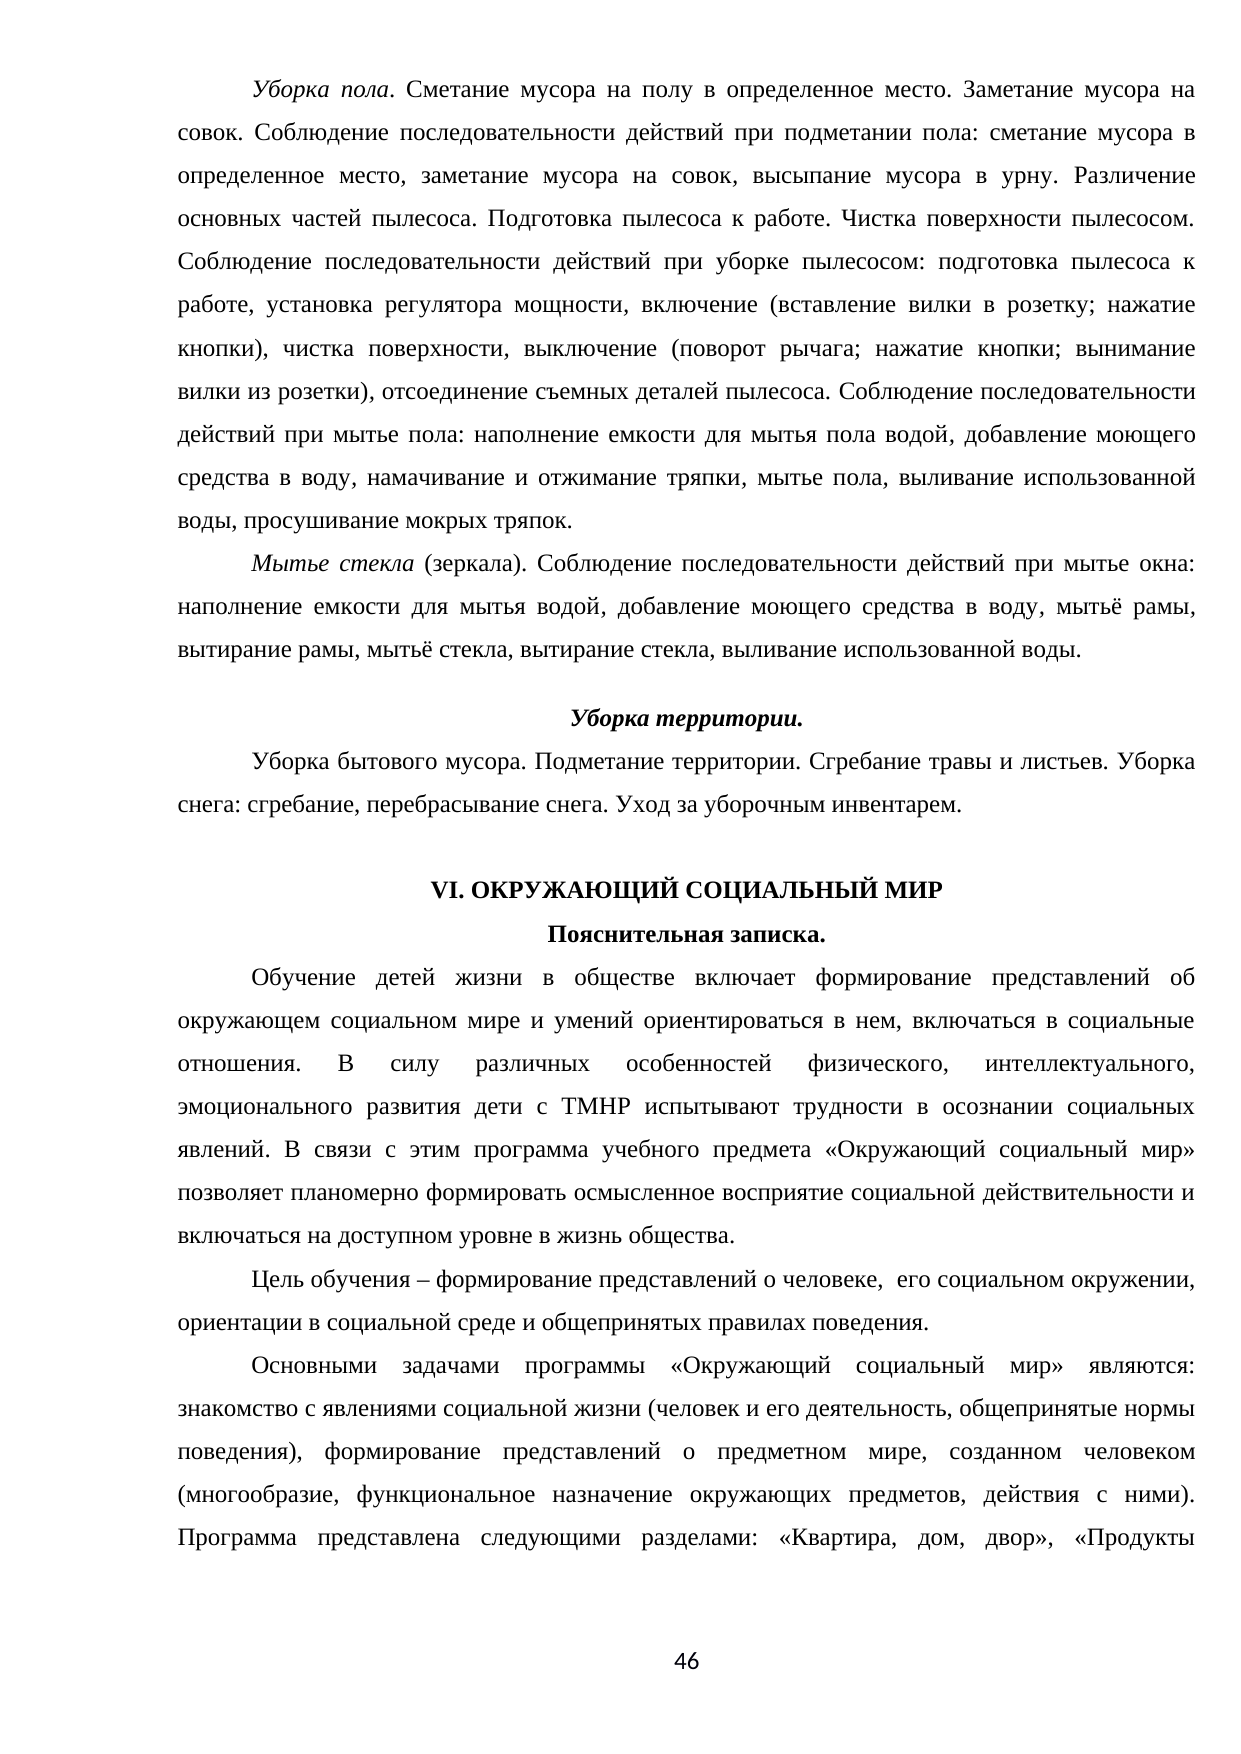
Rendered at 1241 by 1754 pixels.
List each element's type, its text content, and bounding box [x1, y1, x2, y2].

text Уборка пола. Сметание мусора на полу в определенное место. Заметание мусора на совок. Соблюдение последовательности действий при подметании пола: сметание мусора в определенное место, заметание мусора на совок, высыпание мусора в урну. Различение основных частей пылесоса. Подготовка пылесоса к работе. Чистка поверхности пылесосом. Соблюдение последовательности действий при уборке пылесосом: подготовка пылесоса к работе, установка регулятора мощности, включение (вставление вилки в розетку; нажатие кнопки), чистка поверхности, выключение (поворот рычага; нажатие кнопки; вынимание вилки из розетки), отсоединение съемных деталей пылесоса. Соблюдение последовательности действий при мытье пола: наполнение емкости для мытья пола водой, добавление моющего средства в воду, намачивание и отжимание тряпки, мытье пола, выливание использованной воды, просушивание мокрых тряпок. [177, 74, 1196, 534]
text Уборка территории. [177, 703, 1196, 732]
text Цель обучения – формирование представлений о человеке, его социальном окружении, ориентации в социальной среде и общепринятых правилах поведения. [177, 1264, 1196, 1336]
text Мытье стекла (зеркала). Соблюдение последовательности действий при мытье окна: наполнение емкости для мытья водой, добавление моющего средства в воду, мытьё рамы, вытирание рамы, мытьё стекла, вытирание стекла, выливание использованной воды. [177, 548, 1196, 663]
text Пояснительная записка. [177, 919, 1196, 947]
text Обучение детей жизни в обществе включает формирование представлений об окружающем социальном мире и умений ориентироваться в нем, включаться в социальные отношения. В силу различных особенностей физического, интеллектуального, эмоционального развития дети с ТМНР испытывают трудности в осознании социальных явлений. В связи с этим программа учебного предмета «Окружающий социальный мир» позволяет планомерно формировать осмысленное восприятие социальной действительности и включаться на доступном уровне в жизнь общества. [177, 962, 1196, 1249]
text Уборка бытового мусора. Подметание территории. Сгребание травы и листьев. Уборка снега: сгребание, перебрасывание снега. Уход за уборочным инвентарем. [177, 746, 1196, 818]
text VI. ОКРУЖАЮЩИЙ СОЦИАЛЬНЫЙ МИР [177, 876, 1196, 904]
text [177, 1350, 1196, 1551]
